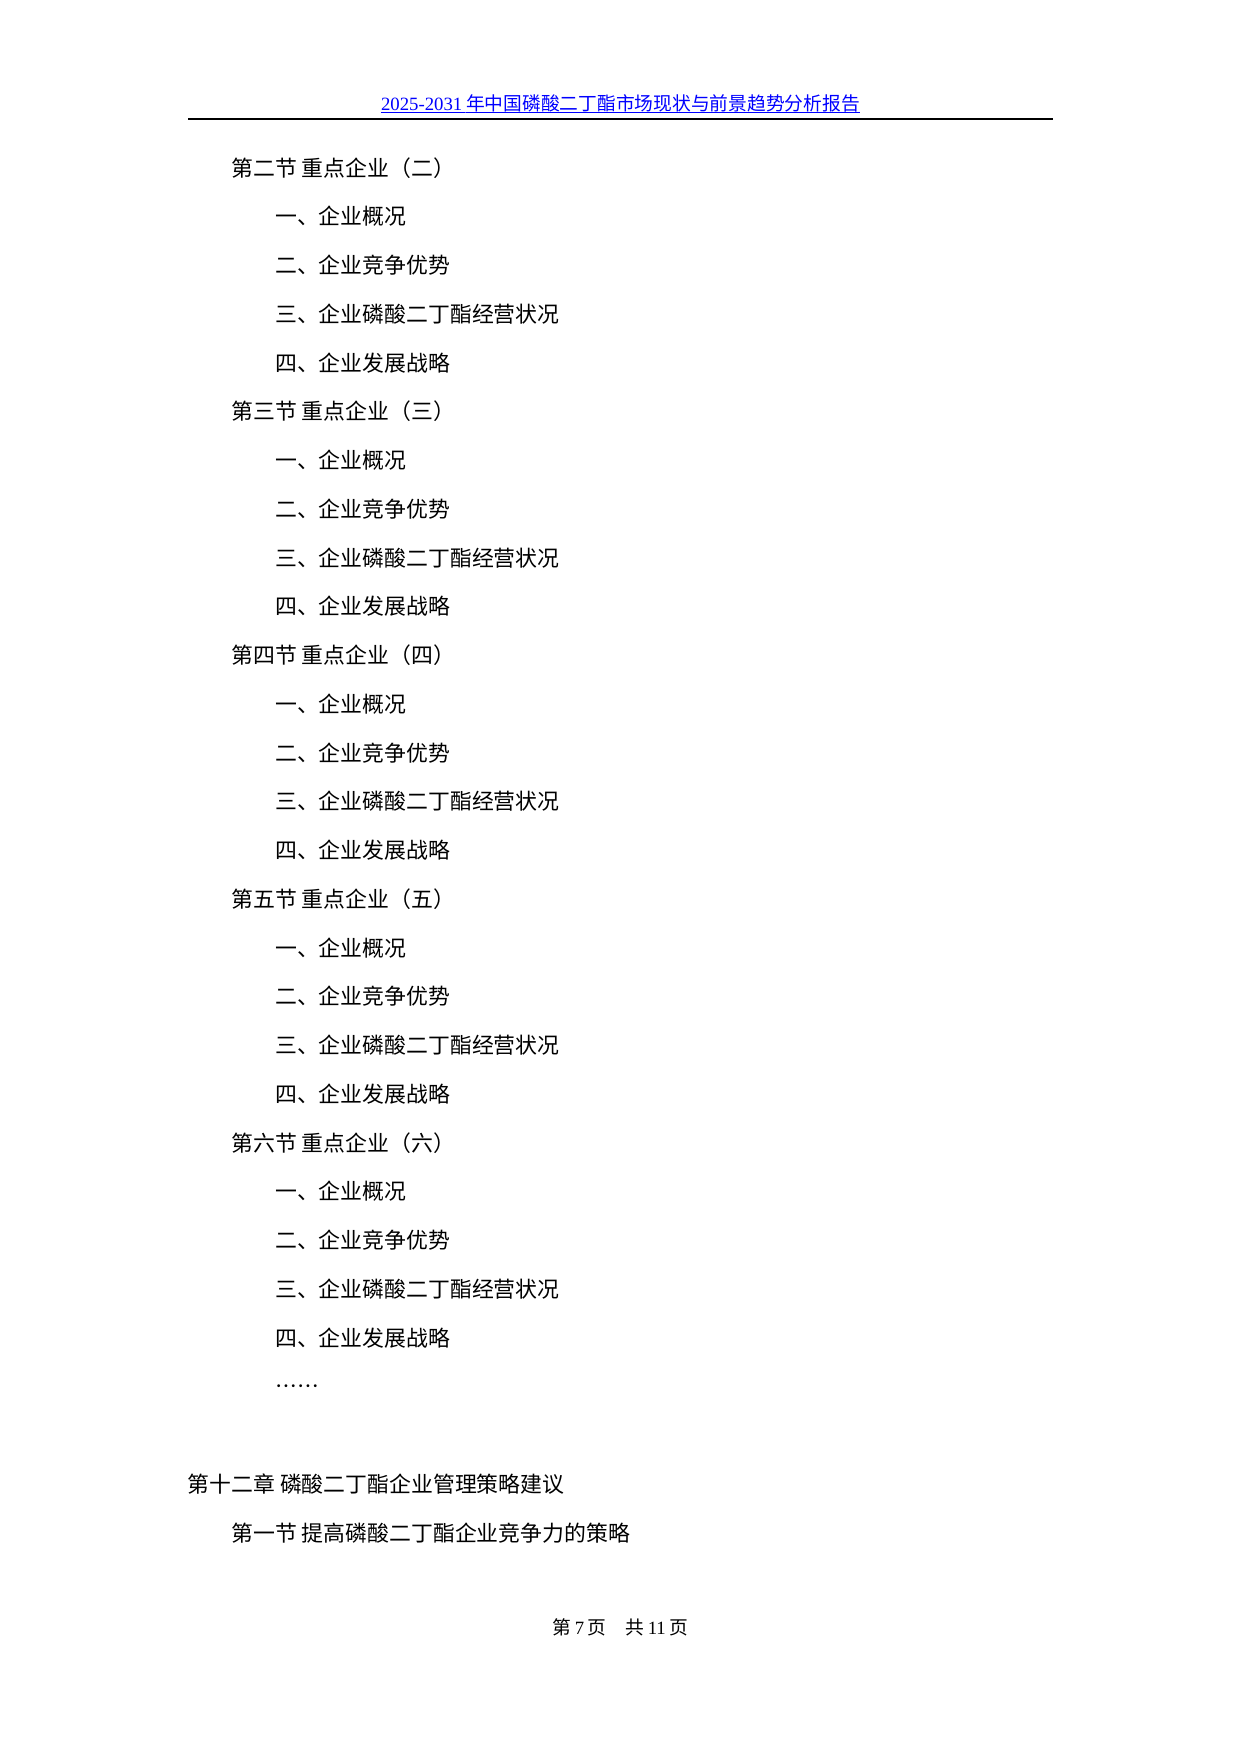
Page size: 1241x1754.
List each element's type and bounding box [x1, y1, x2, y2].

text [187, 150, 1053, 1548]
